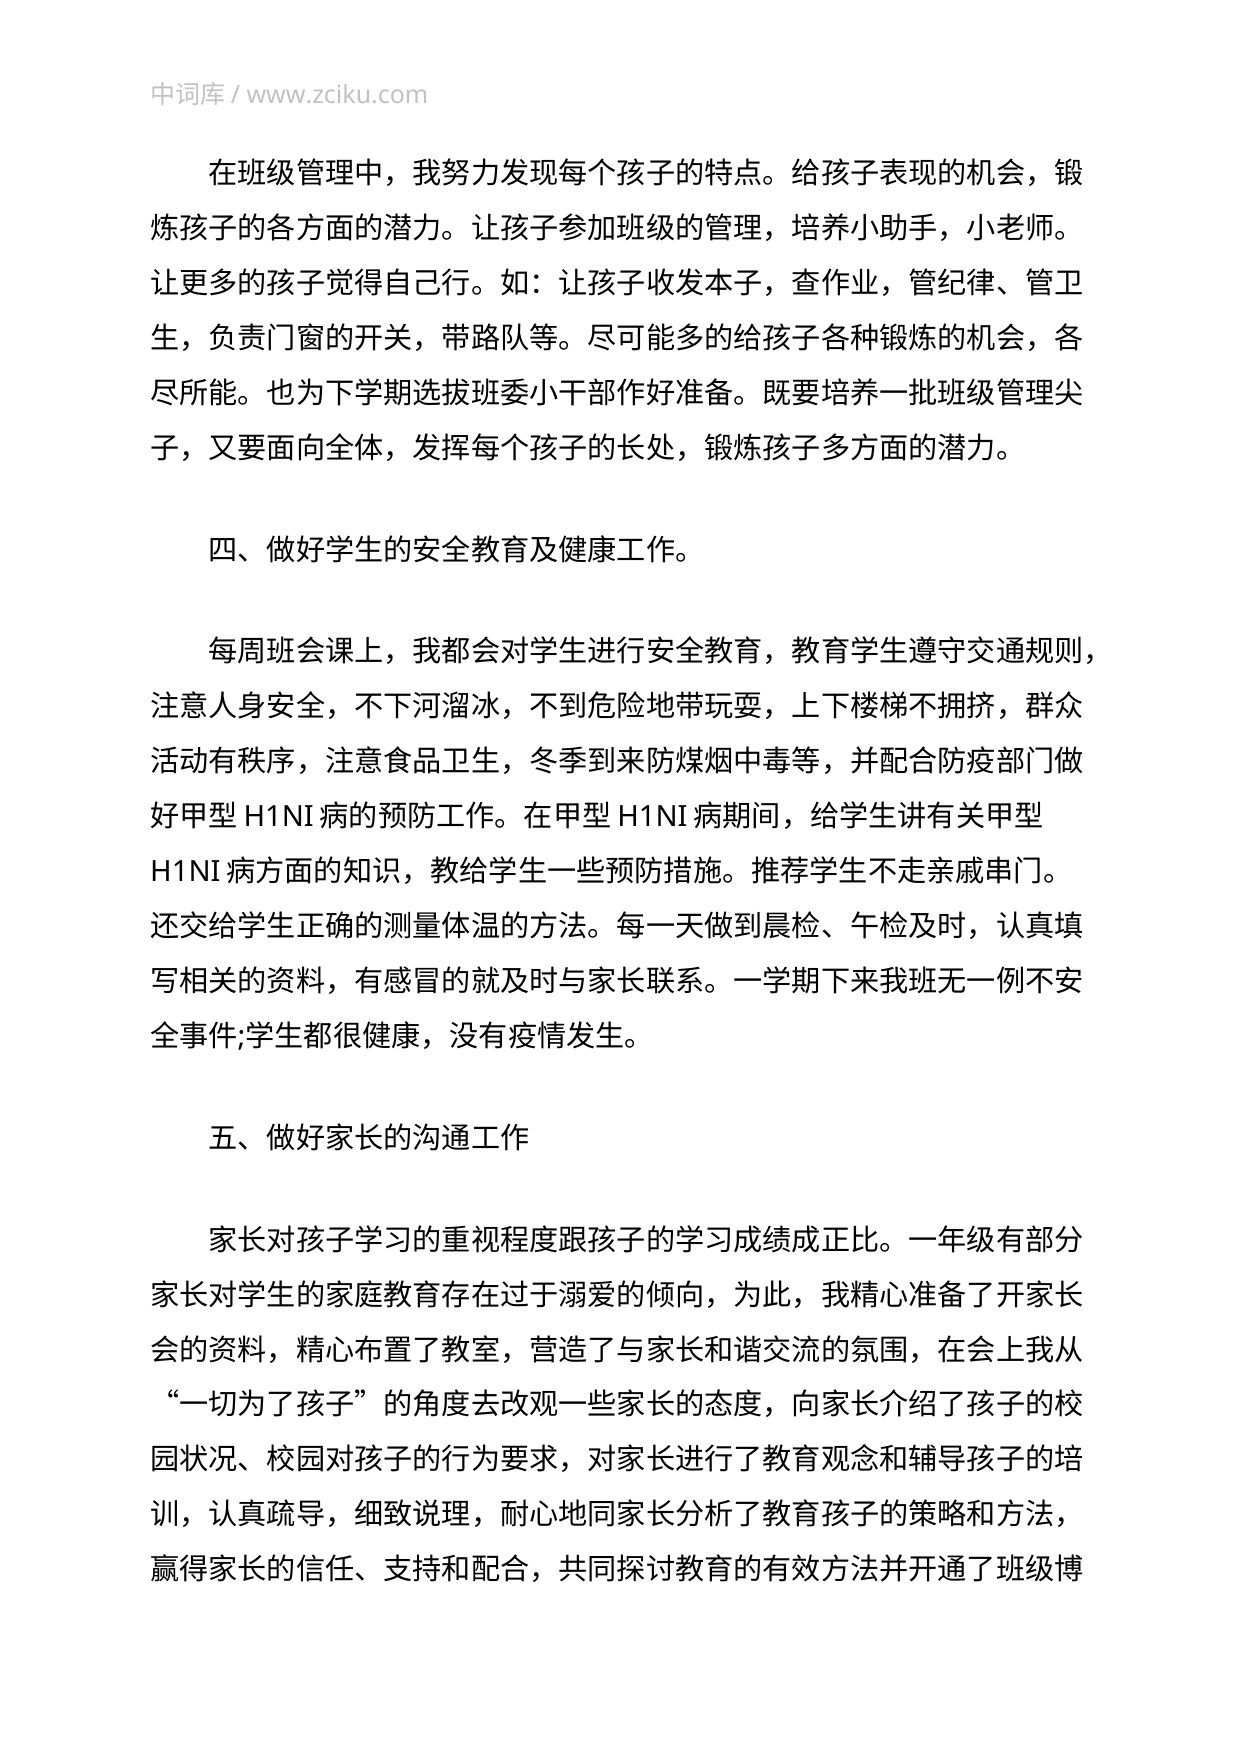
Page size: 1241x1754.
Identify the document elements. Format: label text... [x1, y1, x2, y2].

text 五、做好家长的沟通工作 [150, 1114, 1090, 1157]
text 在班级管理中，我努力发现每个孩子的特点。给孩子表现的机会，锻炼孩子的各方面的潜力。让孩子参加班级的管理，培养小助手，小老师。让更多的孩子觉得自己行。如：让孩子收发本子，查作业，管纪律、管卫生，负责门窗的开关，带路队等。尽可能多的给孩子各种锻炼的机会，各尽所能。也为下学期选拔班委小干部作好准备。既要培养一批班级管理尖子，又要面向全体，发挥每个孩子的长处，锻炼孩子多方面的潜力。 [150, 150, 1090, 467]
text 每周班会课上，我都会对学生进行安全教育，教育学生遵守交通规则，注意人身安全，不下河溜冰，不到危险地带玩耍，上下楼梯不拥挤，群众活动有秩序，注意食品卫生，冬季到来防煤烟中毒等，并配合防疫部门做好甲型H1NI病的预防工作。在甲型H1NI病期间，给学生讲有关甲型H1NI病方面的知识，教给学生一些预防措施。推荐学生不走亲戚串门。还交给学生正确的测量体温的方法。每一天做到晨检、午检及时，认真填写相关的资料，有感冒的就及时与家长联系。一学期下来我班无一例不安全事件;学生都很健康，没有疫情发生。 [150, 628, 1090, 1055]
text 四、做好学生的安全教育及健康工作。 [150, 526, 1090, 568]
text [150, 1216, 1090, 1588]
